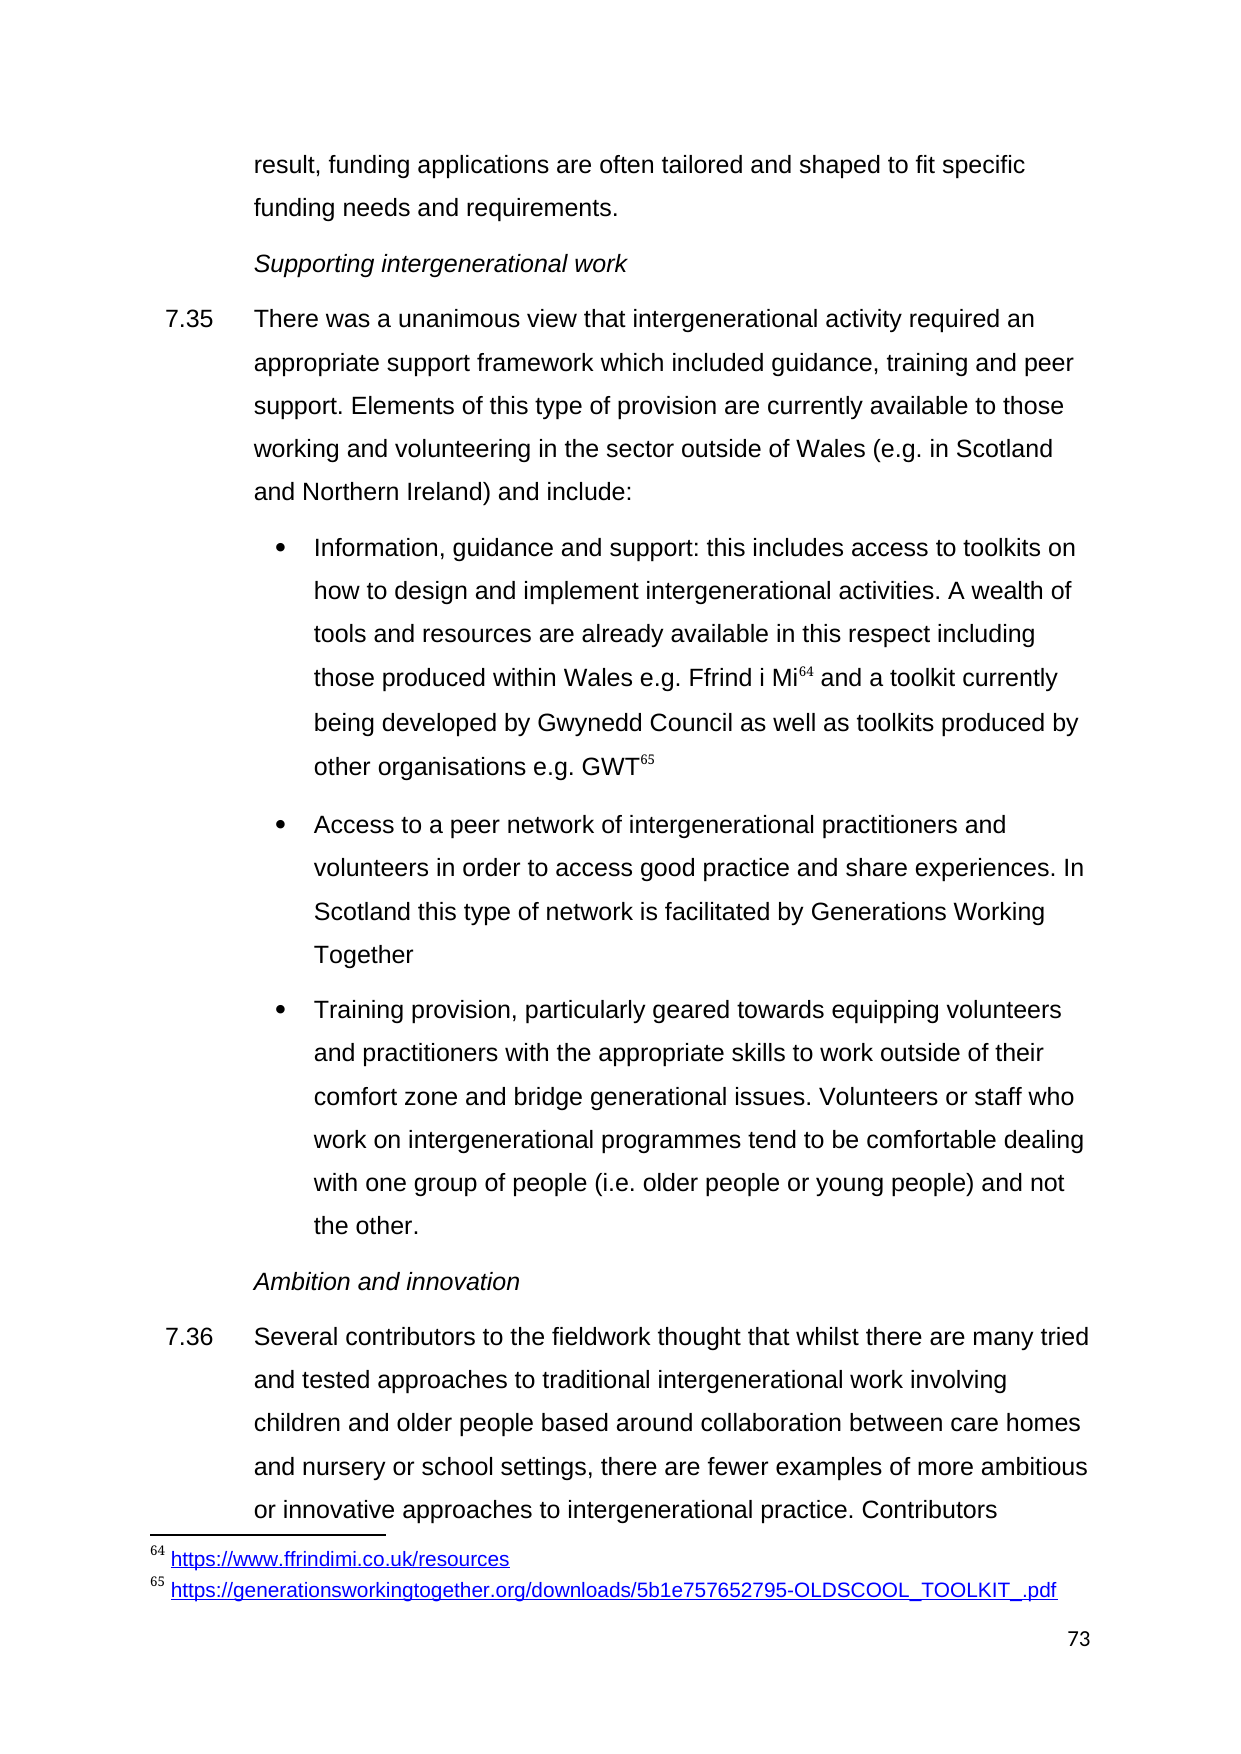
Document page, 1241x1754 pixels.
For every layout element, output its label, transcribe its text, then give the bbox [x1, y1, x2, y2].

text There was a unanimous view that intergenerational activity required an appropriate support framework which included guidance, training and peer support. Elements of this type of provision are currently available to those working and volunteering in the sector outside of Wales (e.g. in Scotland and Northern Ireland) and include: [165, 304, 1090, 506]
list Ambition and innovation [239, 1267, 1090, 1295]
list Training provision, particularly geared towards equipping volunteers and practitioners with the appropriate skills to work outside of their comfort zone and bridge generational issues. Volunteers or staff who work on intergenerational programmes tend to be comfortable dealing with one group of people (i.e. older people or young people) and not the other. [276, 995, 1090, 1240]
list Information, guidance and support: this includes access to toolkits on how to design and implement intergenerational activities. A wealth of tools and resources are already available in this respect including those produced within Wales e.g. Ffrind i Mi and a toolkit currently being developed by Gwynedd Council as well as toolkits produced by other organisations e.g. GWT [276, 532, 1090, 782]
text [165, 1322, 1090, 1523]
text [165, 150, 1090, 222]
list Access to a peer network of intergenerational practitioners and volunteers in order to access good practice and share experiences. In Scotland this type of network is facilitated by Generations Working Together [276, 810, 1090, 968]
list Supporting intergenerational work [178, 249, 1090, 277]
